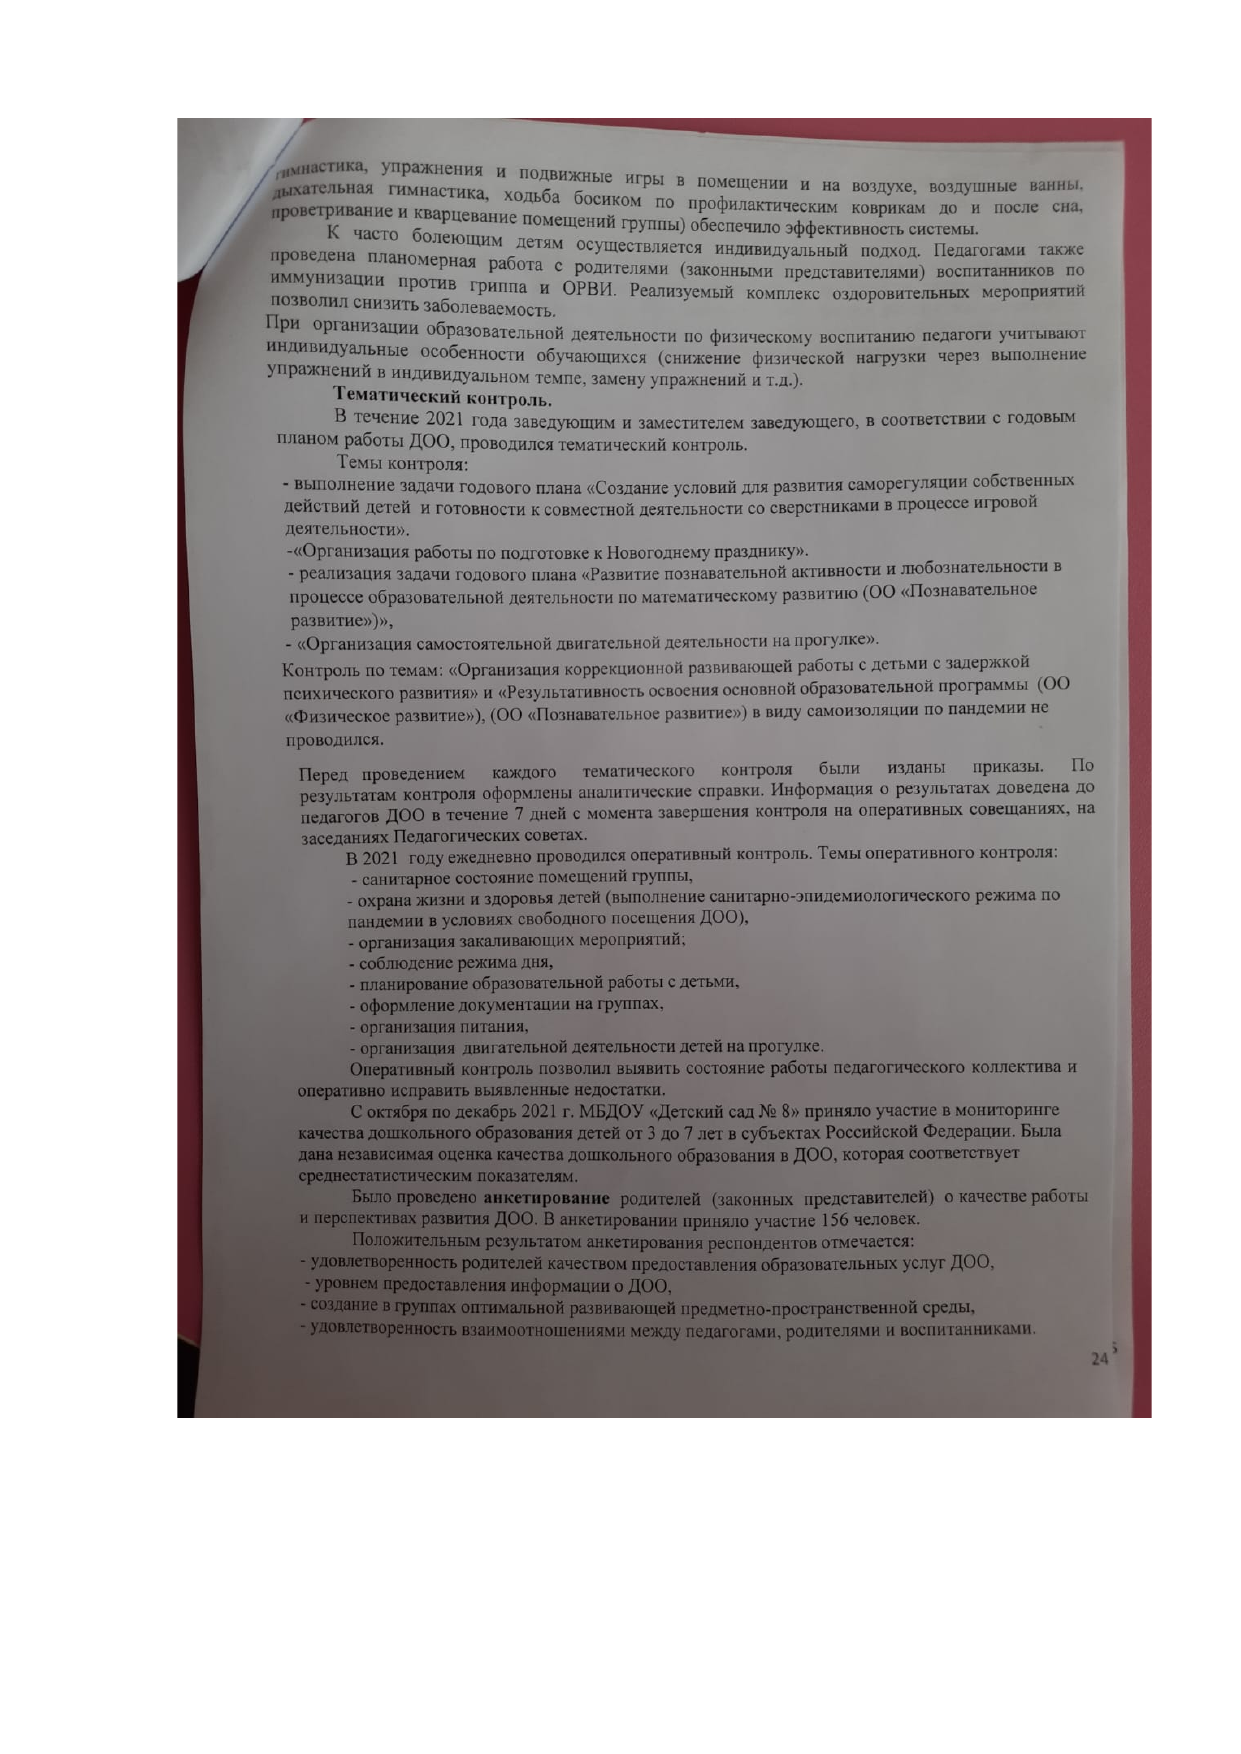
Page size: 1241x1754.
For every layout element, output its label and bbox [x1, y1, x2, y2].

picture [177, 118, 1152, 1418]
